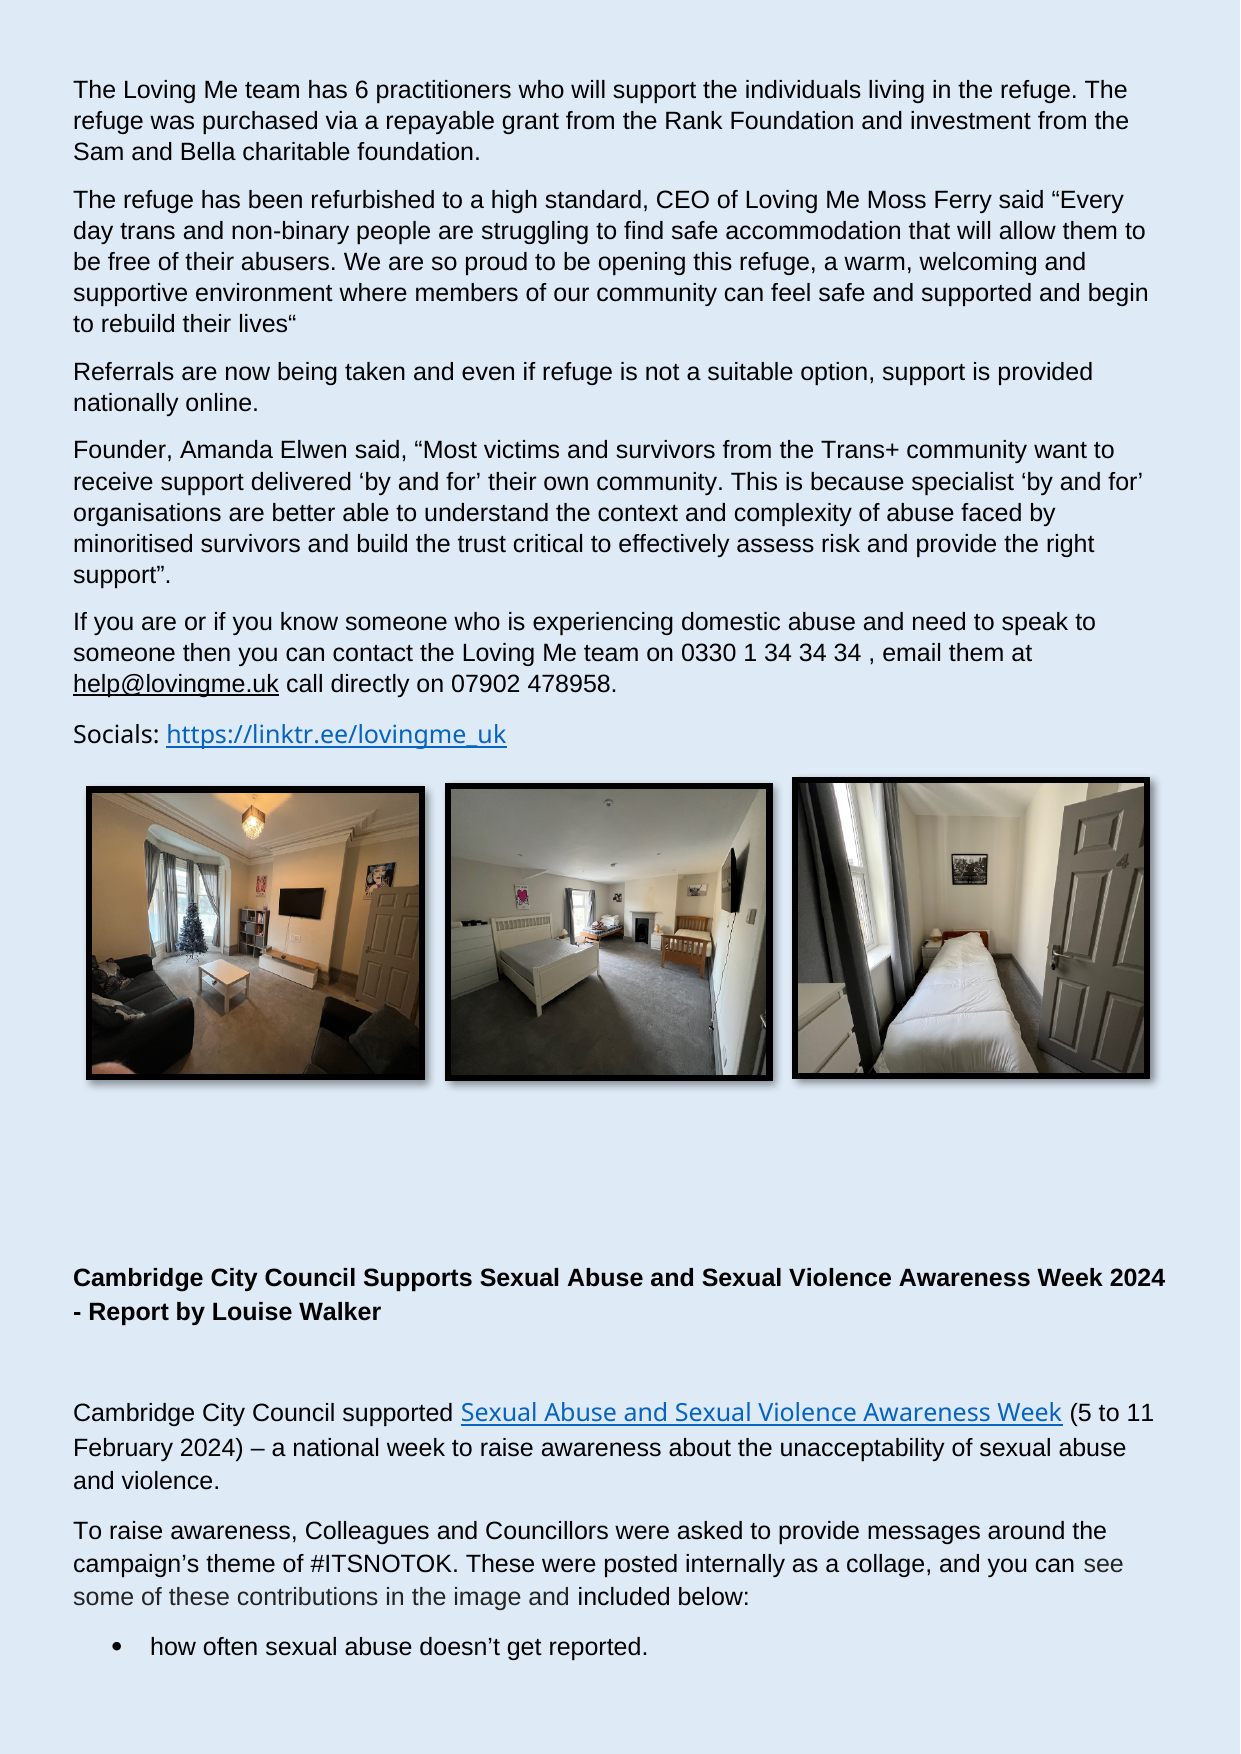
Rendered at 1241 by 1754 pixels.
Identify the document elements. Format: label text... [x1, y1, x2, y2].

text To raise awareness, Colleagues and Councillors were asked to provide messages around the campaign’s theme of #ITSNOTOK. These were posted internally as a collage, and you can see some of these contributions in the image and included below: [73, 1516, 1167, 1611]
text The Loving Me team has 6 practitioners who will support the individuals living in the refuge. The refuge was purchased via a repayable grant from the Rank Foundation and investment from the Sam and Bella charitable foundation. [73, 75, 1167, 166]
text Founder, Amanda Elwen said, “Most victims and survivors from the Trans+ community want to receive support delivered ‘by and for’ their own community. This is because specialist ‘by and for’ organisations are better able to understand the context and complexity of abuse faced by minoritised survivors and build the trust critical to effectively assess risk and provide the right support”. [73, 435, 1167, 588]
picture [92, 793, 419, 1074]
text Cambridge City Council Supports Sexual Abuse and Sexual Violence Awareness Week 2024 - Report by Louise Walker [73, 1263, 1167, 1325]
picture [451, 789, 766, 1075]
list how often sexual abuse doesn’t get reported. [112, 1632, 1165, 1661]
text Referrals are now being taken and even if refuge is not a suitable option, support is provided nationally online. [73, 357, 1167, 416]
text Socials: https://linktr.ee/lovingme_uk [73, 717, 1167, 751]
text Cambridge City Council supported Sexual Abuse and Sexual Violence Awareness Week (5 to 11 February 2024) – a national week to raise awareness about the unacceptability of sexual abuse and violence. [73, 1395, 1167, 1495]
text The refuge has been refurbished to a high standard, CEO of Loving Me Moss Ferry said “Every day trans and non-binary people are struggling to find safe accommodation that will allow them to be free of their abusers. We are so proud to be opening this refuge, a warm, welcoming and supportive environment where members of our community can feel safe and supported and begin to rebuild their lives“ [73, 185, 1167, 338]
text If you are or if you know someone who is experiencing domestic abuse and need to speak to someone then you can contact the Loving Me team on 0330 1 34 34 34 , email them at help@lovingme.uk call directly on 07902 478958. [73, 607, 1167, 698]
picture [798, 783, 1144, 1073]
